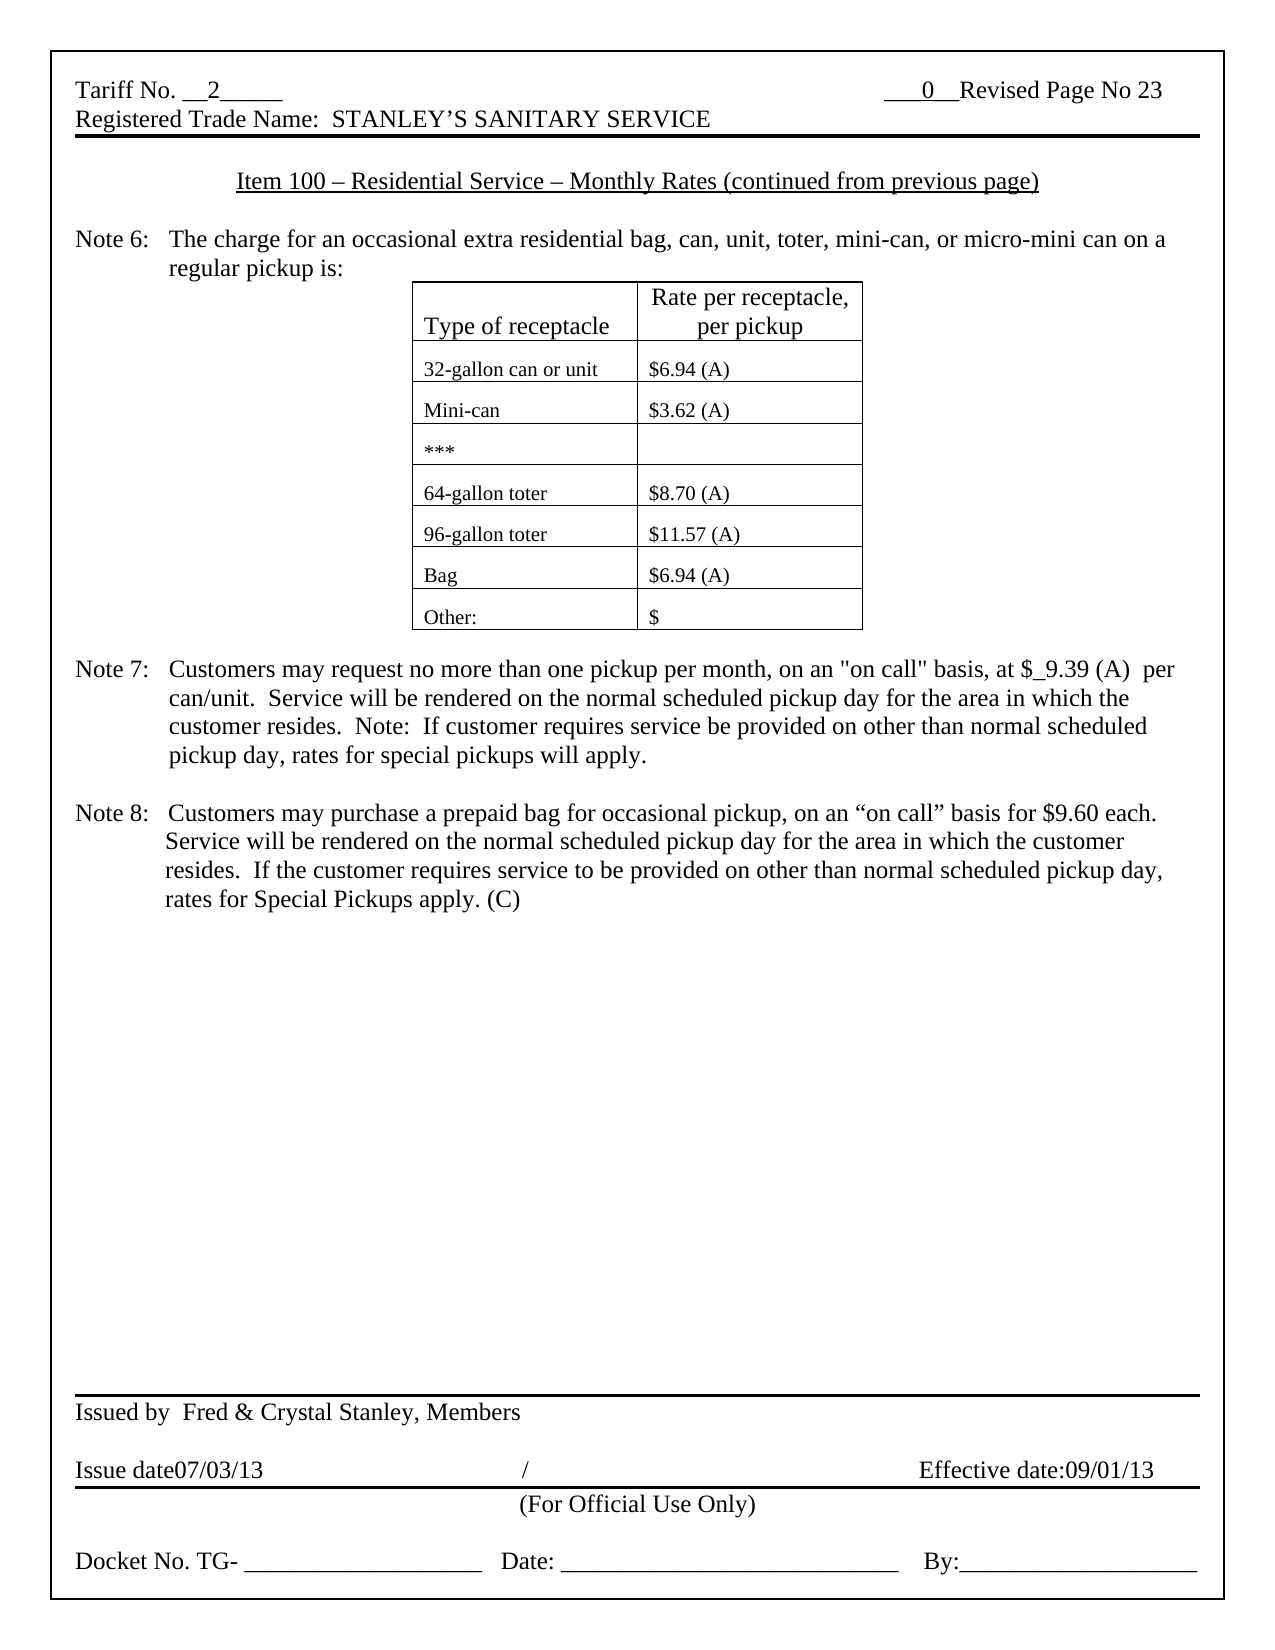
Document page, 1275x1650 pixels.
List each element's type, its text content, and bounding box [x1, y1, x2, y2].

table_cell $8.70 (A) [638, 465, 862, 505]
table_header Type of receptacle [413, 283, 637, 340]
table_cell 64-gallon toter [413, 465, 637, 505]
table_header Rate per receptacle, per pickup [638, 283, 862, 340]
table_cell [638, 424, 862, 464]
text Note 7: Customers may request no more than one pickup per month, on an "on call" basis, at $_9.39 (A) per can/unit. Service will be rendered on the normal scheduled pickup day for the area in which the customer resides. Note: If customer requires service be provided on other than normal scheduled pickup day, rates for special pickups will apply. [75, 654, 1200, 769]
subtitle Item 100 – Residential Service – Monthly Rates (continued from previous page) [75, 166, 1200, 195]
table_cell $6.94 (A) [638, 547, 862, 587]
table_cell 32-gallon can or unit [413, 341, 637, 381]
table_cell $6.94 (A) [638, 341, 862, 381]
table_cell *** [413, 424, 637, 464]
table_cell $3.62 (A) [638, 382, 862, 422]
text Note 8: Customers may purchase a prepaid bag for occasional pickup, on an “on call” basis for $9.60 each. Service will be rendered on the normal scheduled pickup day for the area in which the customer resides. If the customer requires service to be provided on other than normal scheduled pickup day, rates for Special Pickups apply. (C) [75, 798, 1200, 913]
table_cell 96-gallon toter [413, 506, 637, 546]
text Note 6: The charge for an occasional extra residential bag, can, unit, toter, mini-can, or micro-mini can on a regular pickup is: [75, 224, 1200, 281]
table_cell $11.57 (A) [638, 506, 862, 546]
table_cell Bag [413, 547, 637, 587]
table_cell $ [638, 589, 862, 629]
table_cell Mini-can [413, 382, 637, 422]
table_cell Other: [413, 589, 637, 629]
